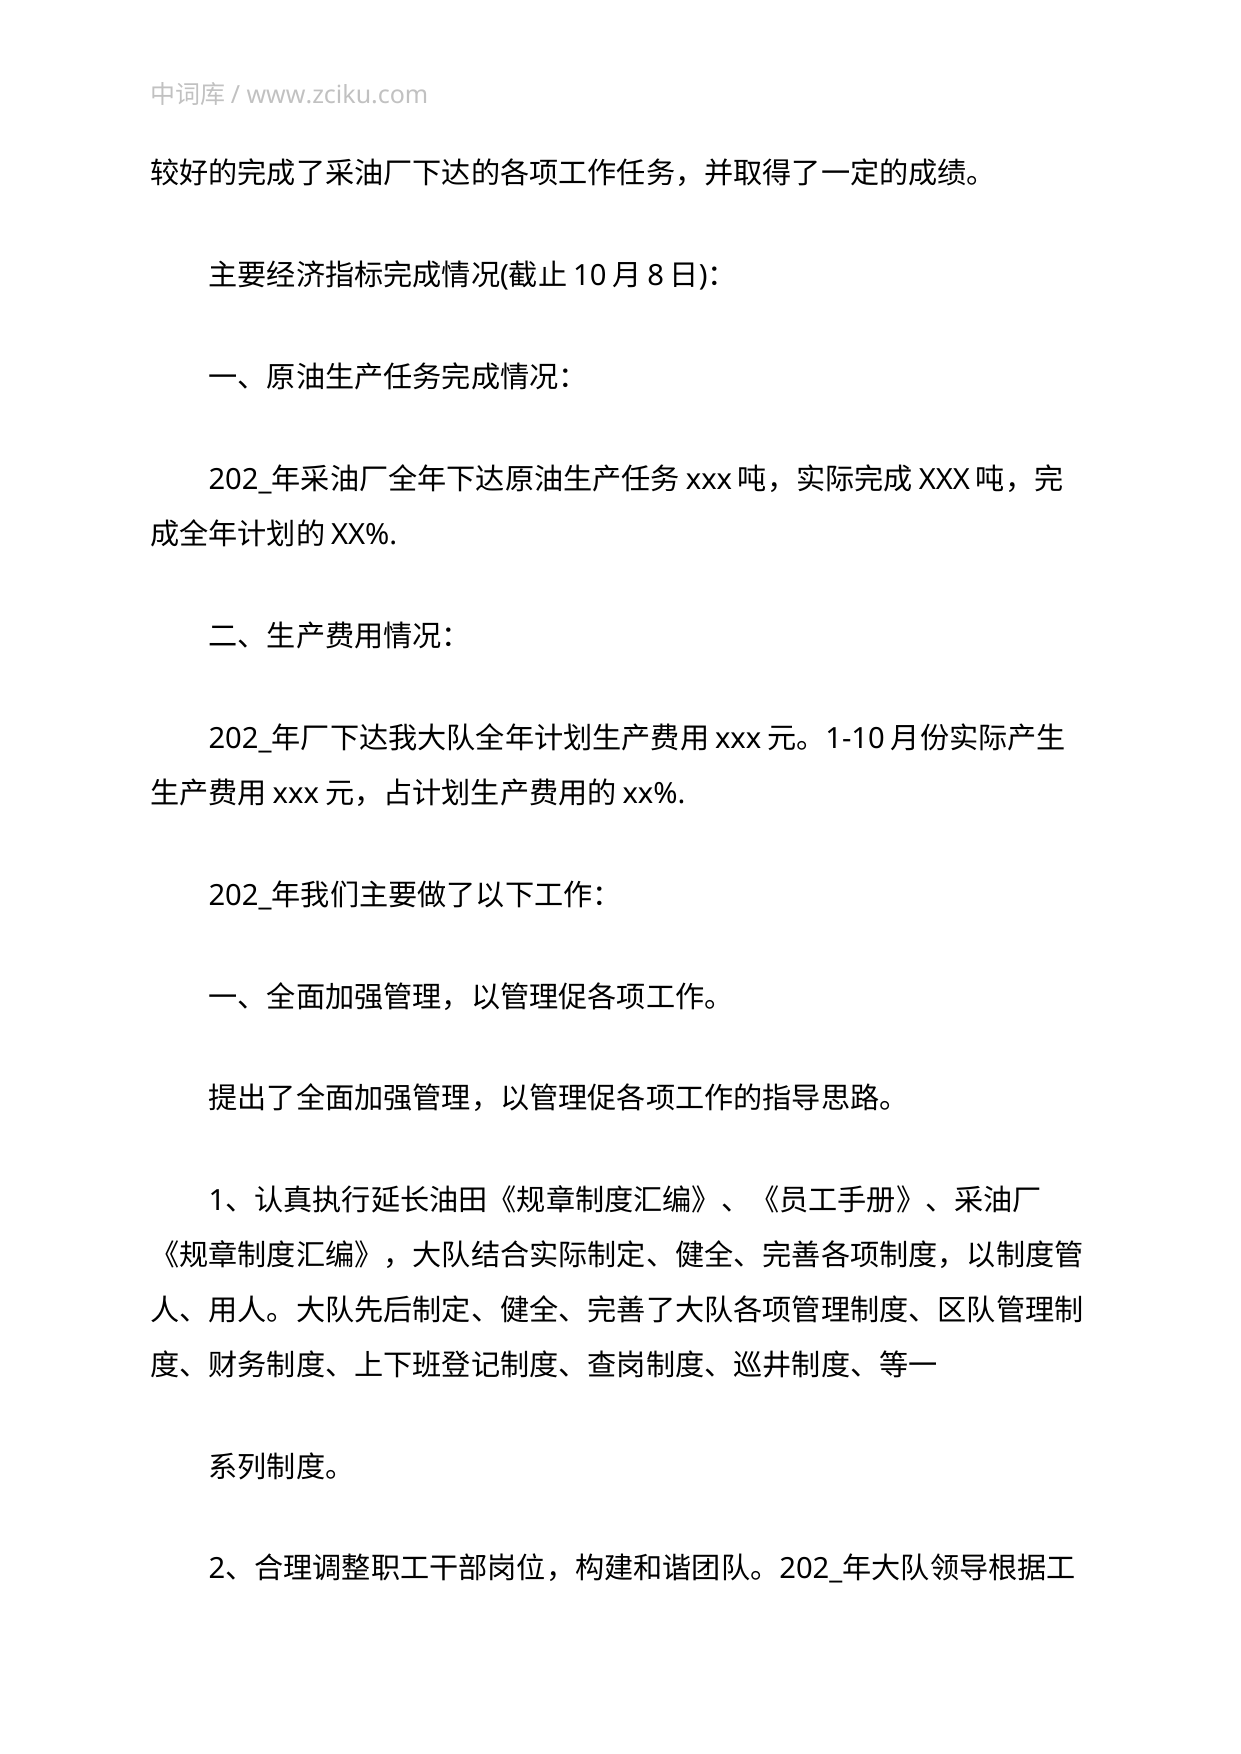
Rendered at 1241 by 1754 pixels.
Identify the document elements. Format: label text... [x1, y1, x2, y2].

text 二、生产费用情况： [150, 612, 1090, 655]
text 1、认真执行延长油田《规章制度汇编》、《员工手册》、采油厂《规章制度汇编》，大队结合实际制定、健全、完善各项制度，以制度管人、用人。大队先后制定、健全、完善了大队各项管理制度、区队管理制度、财务制度、上下班登记制度、查岗制度、巡井制度、等一 [150, 1177, 1090, 1384]
text 主要经济指标完成情况(截止10月8日)： [150, 252, 1090, 294]
text 一、原油生产任务完成情况： [150, 354, 1090, 396]
text 202_年厂下达我大队全年计划生产费用xxx元。1-10月份实际产生生产费用xxx元，占计划生产费用的xx%. [150, 714, 1090, 812]
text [150, 150, 1090, 192]
text 一、全面加强管理，以管理促各项工作。 [150, 973, 1090, 1016]
text 提出了全面加强管理，以管理促各项工作的指导思路。 [150, 1075, 1090, 1117]
text 202_年我们主要做了以下工作： [150, 871, 1090, 914]
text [150, 1545, 1090, 1587]
text 系列制度。 [150, 1443, 1090, 1486]
text 202_年采油厂全年下达原油生产任务xxx吨，实际完成XXX吨，完成全年计划的XX%. [150, 456, 1090, 553]
